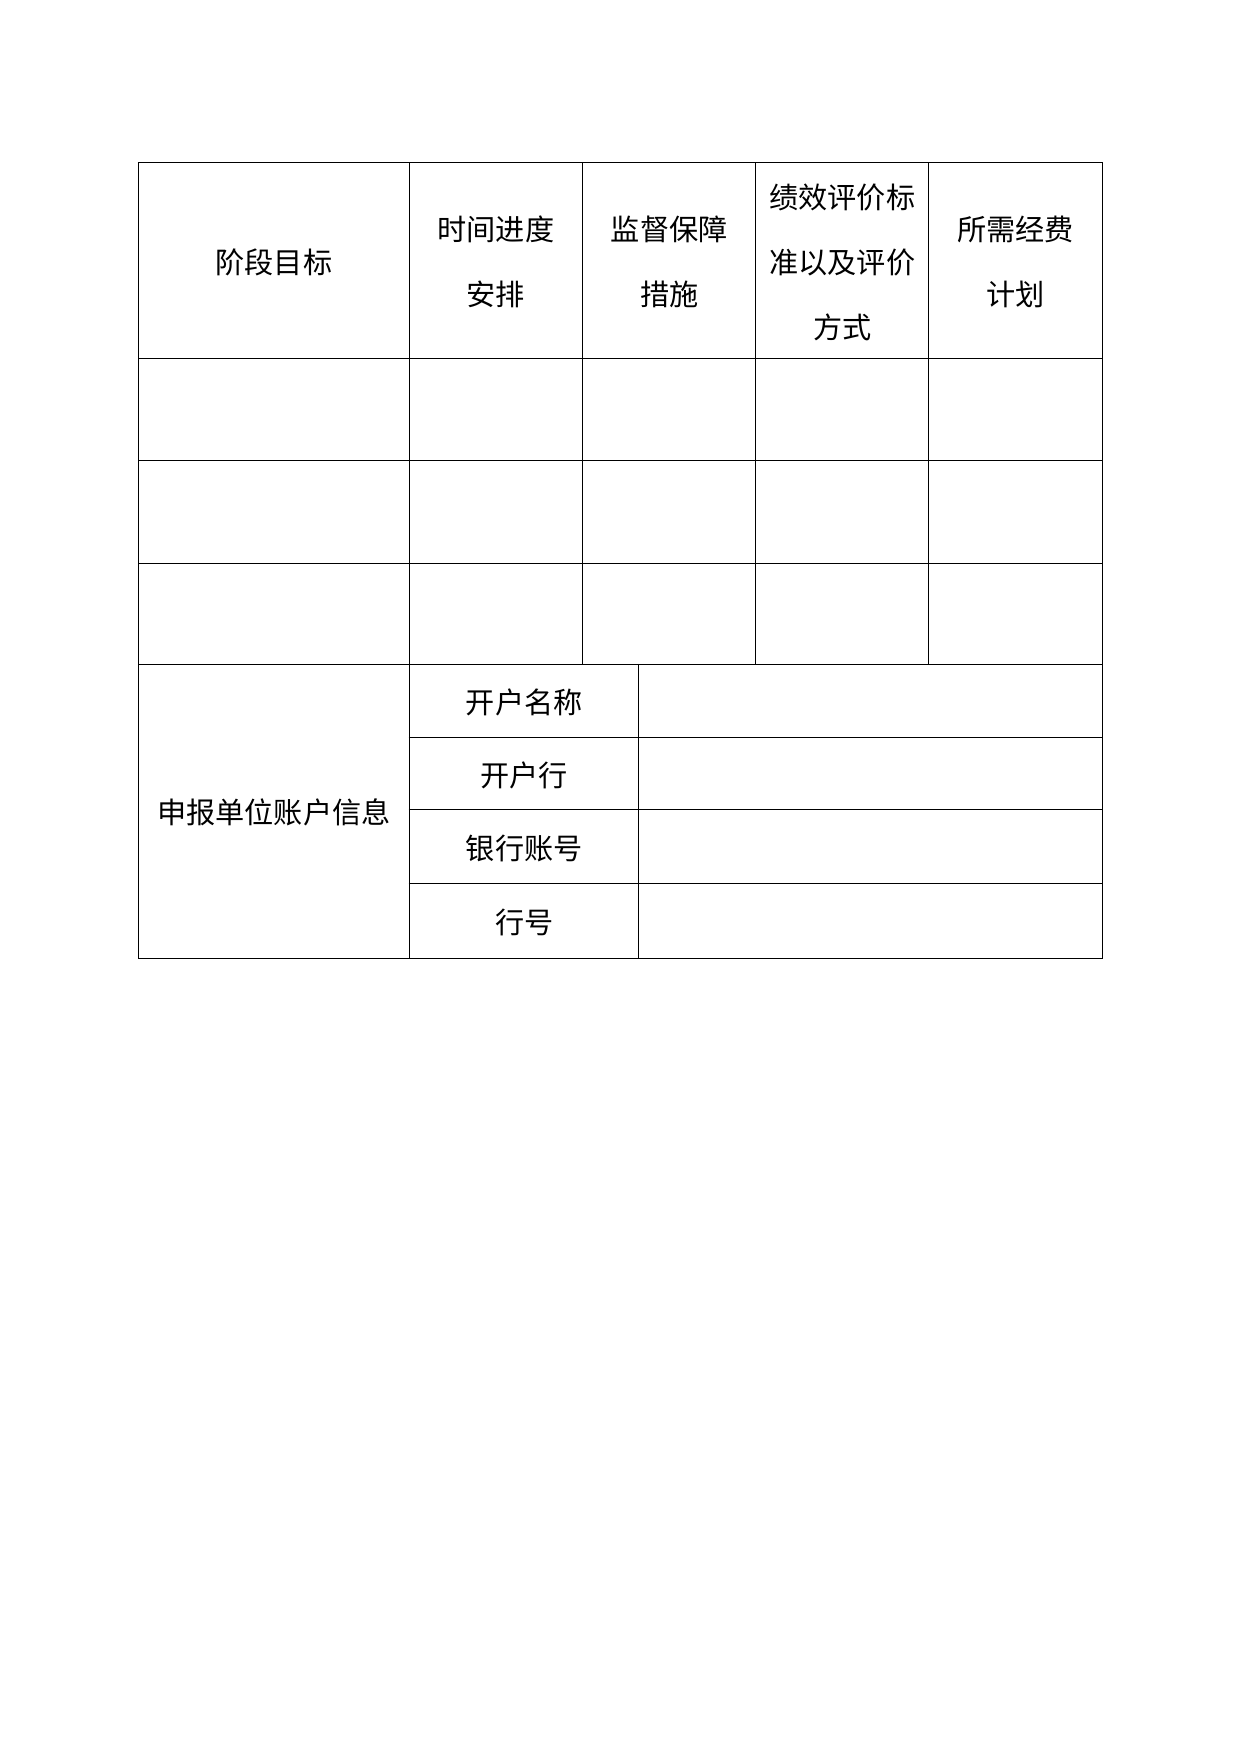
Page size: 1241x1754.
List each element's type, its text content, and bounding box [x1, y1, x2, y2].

table_cell 申报单位账户信息 [139, 665, 409, 957]
table_cell 阶段目标 [139, 163, 409, 358]
table_cell [583, 461, 755, 562]
table_cell [639, 810, 1102, 883]
table_cell [639, 884, 1102, 957]
table_cell 所需经费 计划 [929, 163, 1102, 358]
table_cell 绩效评价标准以及评价方式 [756, 163, 928, 358]
table_cell 银行账号 [410, 810, 638, 883]
table_cell [929, 564, 1102, 664]
table_cell [929, 359, 1102, 459]
table_cell 开户行 [410, 738, 638, 809]
table_cell [139, 461, 409, 562]
table_cell 时间进度 安排 [410, 163, 582, 358]
table_cell [756, 564, 928, 664]
table_cell [410, 564, 582, 664]
table_cell [139, 564, 409, 664]
table_cell 行号 [410, 884, 638, 957]
table_cell [929, 461, 1102, 562]
table_cell [583, 564, 755, 664]
table_cell [410, 359, 582, 459]
table_cell [583, 359, 755, 459]
table_cell [756, 359, 928, 459]
table_cell 监督保障 措施 [583, 163, 755, 358]
table_cell [639, 738, 1102, 809]
table_cell [139, 359, 409, 459]
table_cell [639, 665, 1102, 737]
table_cell [756, 461, 928, 562]
table_cell 开户名称 [410, 665, 638, 737]
table_cell [410, 461, 582, 562]
